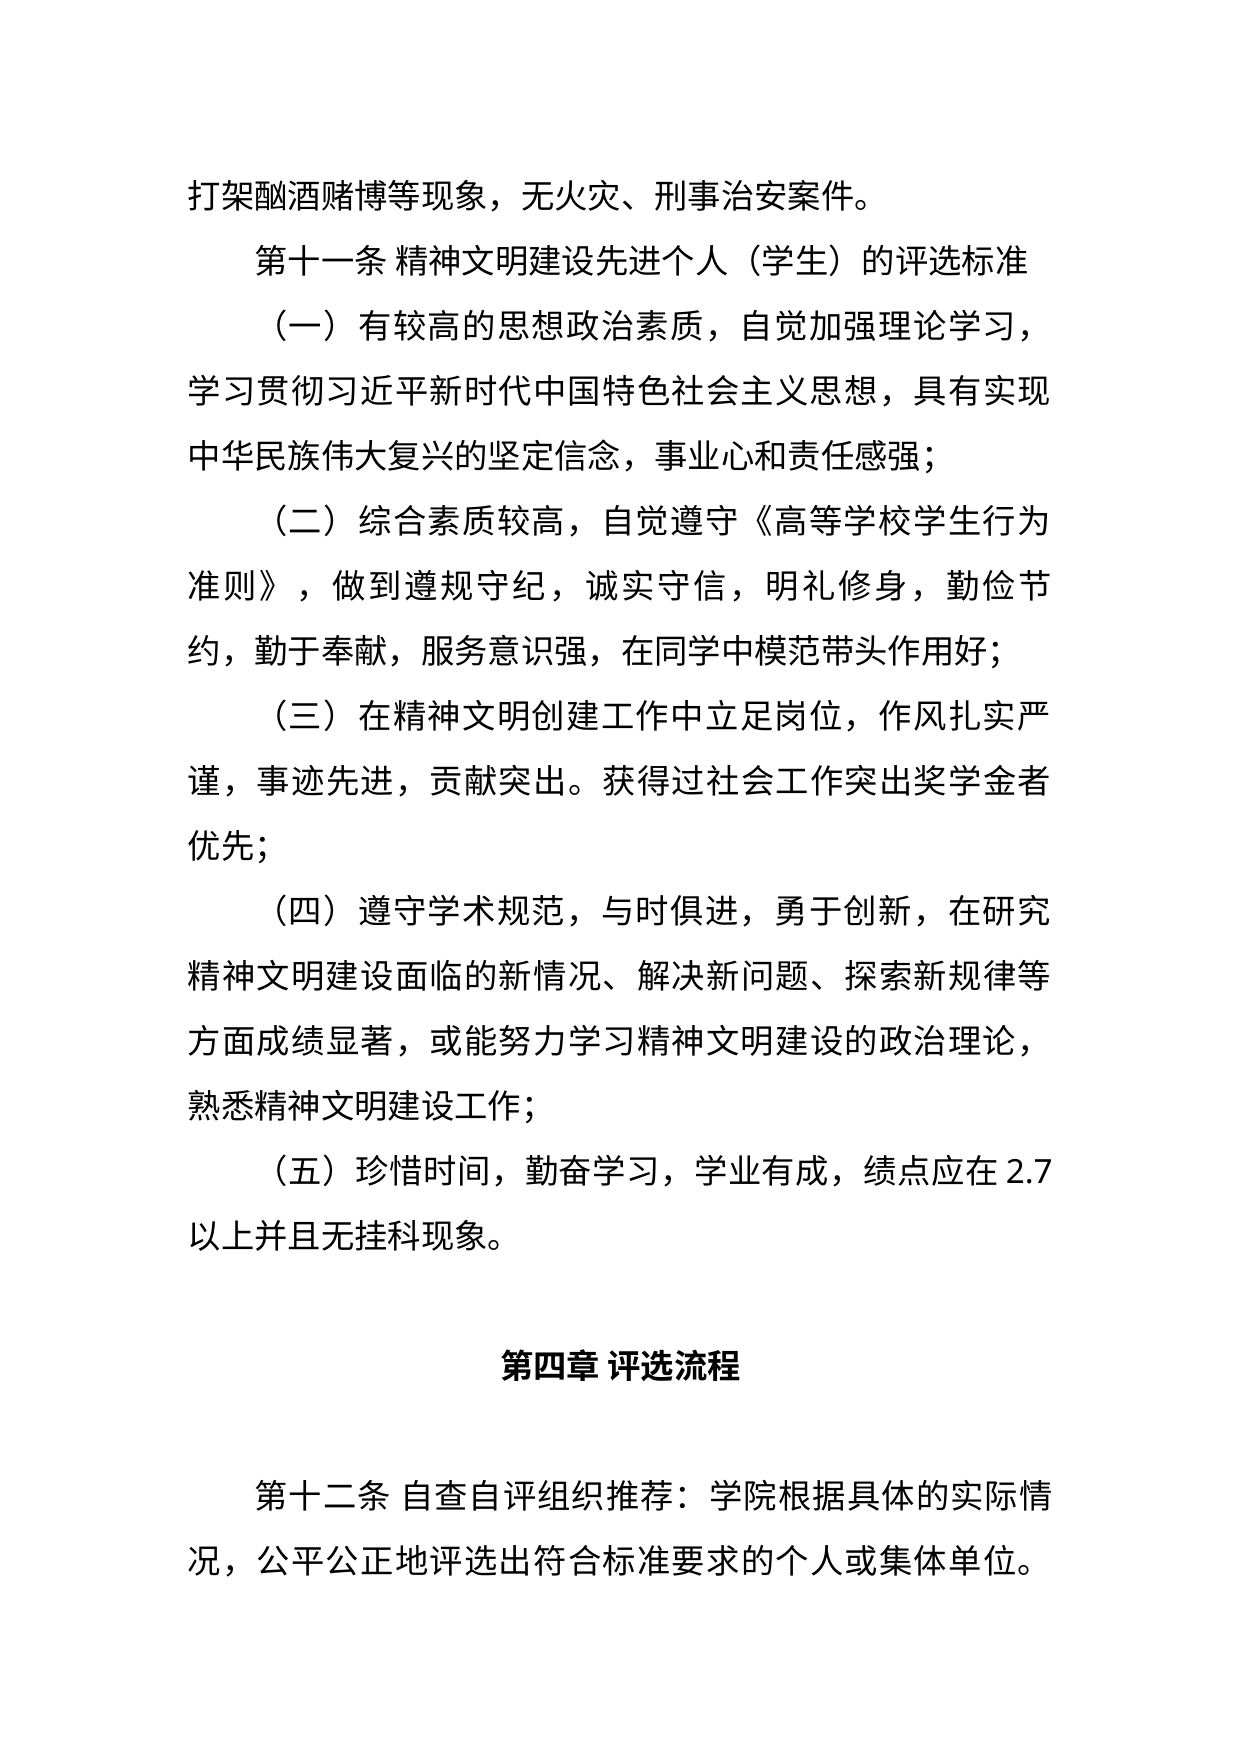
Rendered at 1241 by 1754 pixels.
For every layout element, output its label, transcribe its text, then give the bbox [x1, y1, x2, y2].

text （一）有较高的思想政治素质，自觉加强理论学习，学习贯彻习近平新时代中国特色社会主义思想，具有实现中华民族伟大复兴的坚定信念，事业心和责任感强； [187, 292, 1053, 487]
list 评选流程 [187, 1332, 1053, 1397]
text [187, 1462, 1053, 1592]
text 第十一条 精神文明建设先进个人（学生）的评选标准 [187, 227, 1053, 292]
text （四）遵守学术规范，与时俱进，勇于创新，在研究精神文明建设面临的新情况、解决新问题、探索新规律等方面成绩显著，或能努力学习精神文明建设的政治理论，熟悉精神文明建设工作； [187, 877, 1053, 1137]
text （二）综合素质较高，自觉遵守《高等学校学生行为准则》，做到遵规守纪，诚实守信，明礼修身，勤俭节约，勤于奉献，服务意识强，在同学中模范带头作用好； [187, 487, 1053, 682]
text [187, 162, 1053, 227]
text （三）在精神文明创建工作中立足岗位，作风扎实严谨，事迹先进，贡献突出。获得过社会工作突出奖学金者优先； [187, 682, 1053, 877]
text （五）珍惜时间，勤奋学习，学业有成，绩点应在2.7以上并且无挂科现象。 [187, 1137, 1053, 1267]
